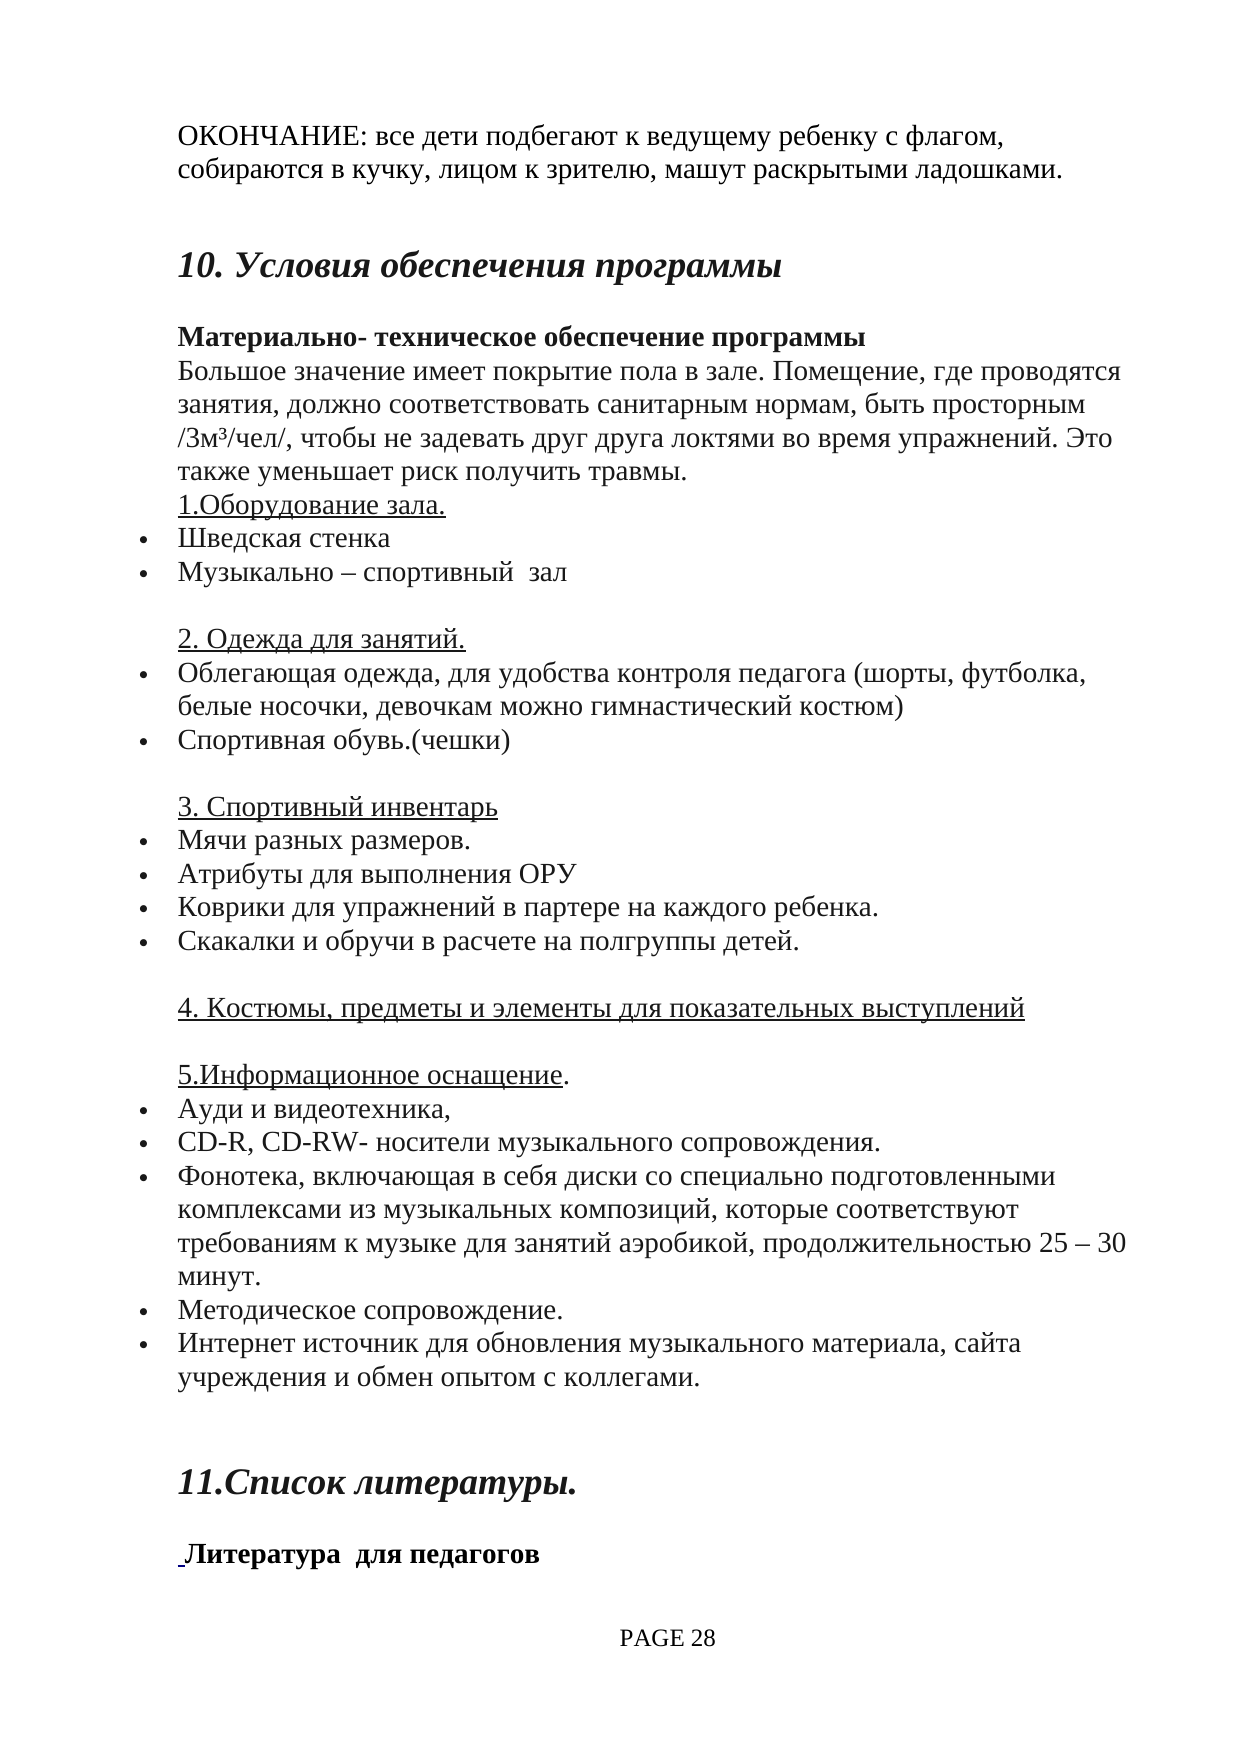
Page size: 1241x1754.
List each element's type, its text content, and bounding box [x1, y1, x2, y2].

list Облегающая одежда, для удобства контроля педагога (шорты, футболка, белые носочки, девочкам можно гимнастический костюм) [140, 655, 1152, 722]
text Большое значение имеет покрытие пола в зале. Помещение, где проводятся занятия, должно соответствовать санитарным нормам, быть просторным /3м³/чел/, чтобы не задевать друг друга локтями во время упражнений. Это также уменьшает риск получить травмы. [177, 353, 1152, 487]
text 5.Информационное оснащение. [177, 1057, 1152, 1091]
text 2. Одежда для занятий. [177, 621, 1152, 655]
text 3. Спортивный инвентарь [177, 789, 1152, 822]
list Спортивная обувь.(чешки) [140, 722, 1152, 755]
text 4. Костюмы, предметы и элементы для показательных выступлений [177, 990, 1152, 1024]
text 11.Список литературы. [177, 1460, 1152, 1503]
list Музыкально – спортивный зал [140, 554, 1152, 588]
text ОКОНЧАНИЕ: все дети подбегают к ведущему ребенку с флагом, собираются в кучку, лицом к зрителю, машут раскрытыми ладошками. [177, 118, 1152, 243]
list Методическое сопровождение. [140, 1292, 1152, 1326]
list Атрибуты для выполнения ОРУ [140, 856, 1152, 889]
text 10. Условия обеспечения программы [177, 243, 1152, 286]
list Фонотека, включающая в себя диски со специально подготовленными комплексами из музыкальных композиций, которые соответствуют требованиям к музыке для занятий аэробикой, продолжительностью 25 – 30 минут. [140, 1158, 1152, 1292]
list Скакалки и обручи в расчете на полгруппы детей. [140, 923, 1152, 957]
list Aуди и видеотехника, [140, 1091, 1152, 1124]
list Интернет источник для обновления музыкального материала, сайта учреждения и обмен опытом с коллегами. [140, 1326, 1152, 1393]
text Литература для педагогов [177, 1536, 1152, 1570]
list CD-R, CD-RW- носители музыкального сопровождения. [140, 1124, 1152, 1158]
text Материально- техническое обеспечение программы [177, 319, 1152, 353]
list Шведская стенка [140, 521, 1152, 554]
list Мячи разных размеров. [140, 822, 1152, 856]
text 1.Оборудование зала. [177, 487, 1152, 521]
list Коврики для упражнений в партере на каждого ребенка. [140, 889, 1152, 923]
